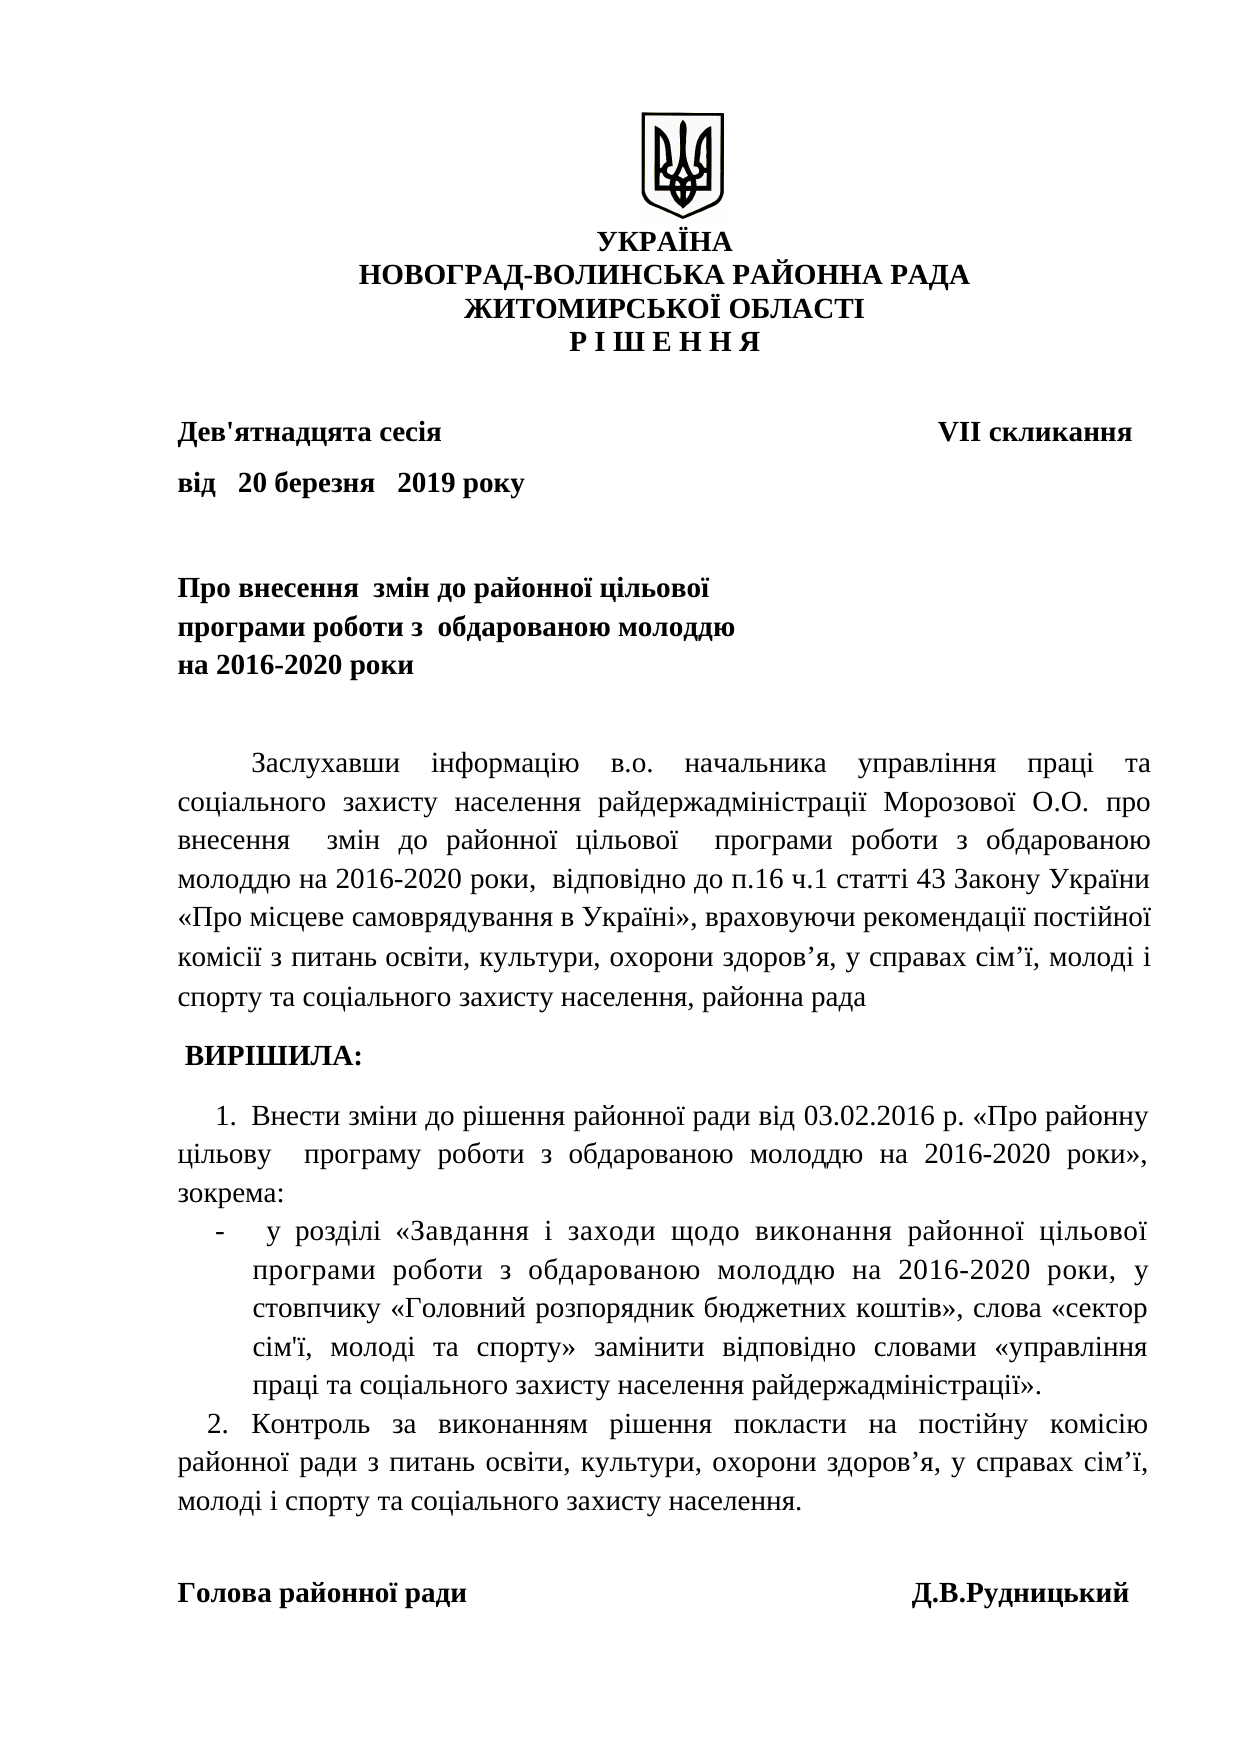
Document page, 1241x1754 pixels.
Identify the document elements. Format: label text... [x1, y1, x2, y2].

text програми роботи з обдарованою молоддю [177, 609, 1152, 642]
text від 20 березня 2019 року [177, 468, 1152, 498]
text Заслухавши інформацію в.о. начальника управління праці та соціального захисту населення райдержадміністрації Морозової О.О. про внесення змін до районної цільової програми роботи з обдарованою молоддю на 2016-2020 роки, відповідно до п.16 ч.1 статті 43 Закону України «Про місцеве самоврядування в Україні», враховуючи рекомендації постійної комісії з питань освіти, культури, охорони здоров’я, у справах сім’ї, молоді і спорту та соціального захисту населення, районна рада [177, 745, 1152, 1012]
list Контроль за виконанням рішення покласти на постійну комісію районної ради з питань освіти, культури, охорони здоров’я, у справах сім’ї, молоді і спорту та соціального захисту населення. [177, 1406, 1149, 1517]
text Голова районної ради Д.В.Рудницький [177, 1576, 1152, 1609]
text Про внесення змін до районної цільової [177, 570, 1152, 604]
text Дев'ятнадцята сесія VІІ скликання [177, 417, 1152, 448]
list у розділі «Завдання і заходи щодо виконання районної цільової програми роботи з обдарованою молоддю на 2016-2020 роки, у стовпчику «Головний розпорядник бюджетних коштів», слова «сектор сім'ї, молоді та спорту» замінити відповідно словами «управління праці та соціального захисту населення райдержадміністрації». [215, 1213, 1149, 1401]
picture [639, 111, 728, 224]
subtitle НОВОГРАД-ВОЛИНСЬКА РАЙОННА РАДА [177, 257, 1152, 291]
subtitle УКРАЇНА [177, 93, 1152, 257]
subtitle ЖИТОМИРСЬКОЇ ОБЛАСТІ [177, 291, 1152, 324]
list Внести зміни до рішення районної ради від 03.02.2016 р. «Про районну цільову програму роботи з обдарованою молоддю на 2016-2020 роки», зокрема: [177, 1098, 1149, 1208]
text на 2016-2020 роки [177, 647, 1152, 681]
text ВИРІШИЛА: [177, 1038, 1152, 1072]
subtitle Р І Ш Е Н Н Я [177, 324, 1152, 358]
